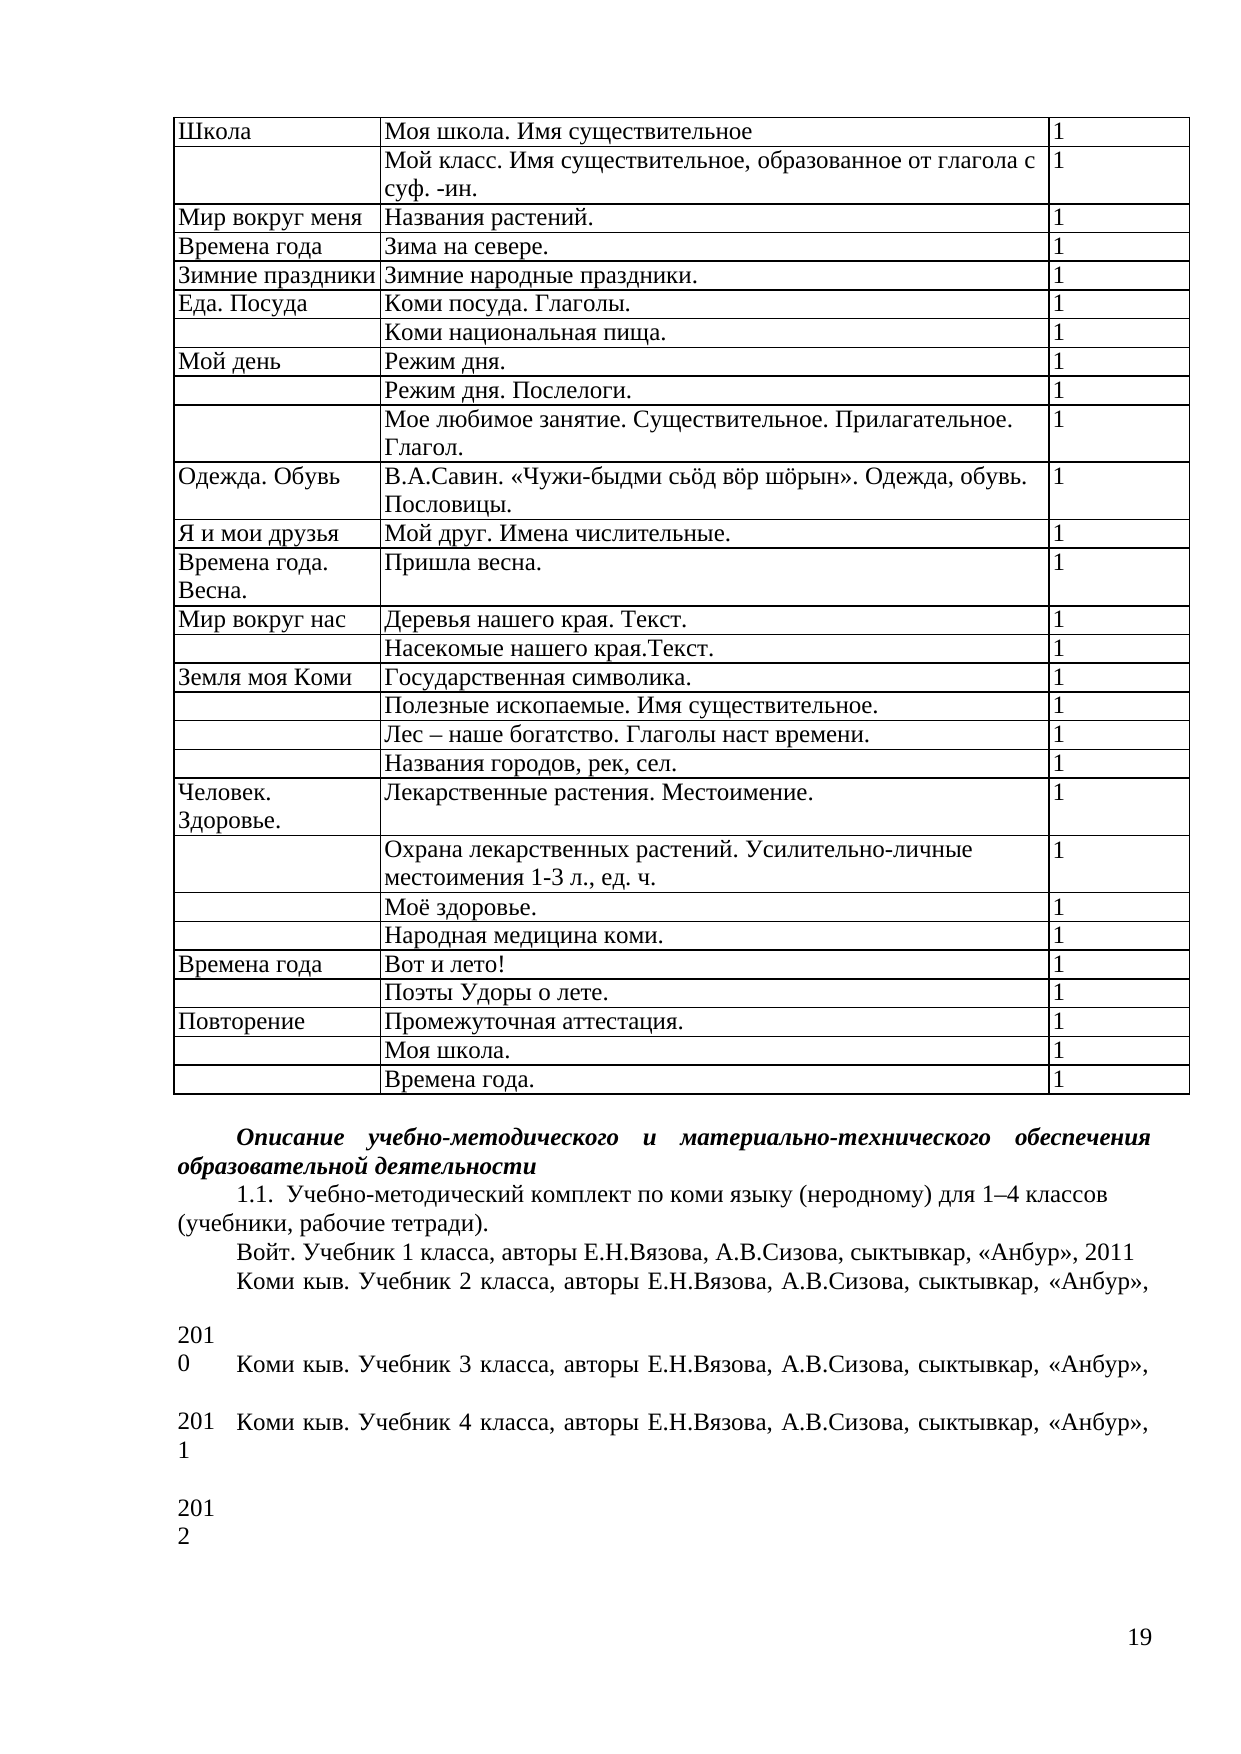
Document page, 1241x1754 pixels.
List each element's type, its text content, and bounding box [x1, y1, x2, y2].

table_cell [175, 893, 380, 921]
table_cell Зимние народные праздники. [381, 262, 1048, 289]
table_cell [175, 721, 380, 748]
table_cell 1 [1050, 205, 1189, 232]
table_cell Вот и лето! [381, 951, 1048, 978]
table_cell Коми посуда. Глаголы. [381, 291, 1048, 318]
table_header Школа [175, 118, 380, 146]
table_cell 1 [1050, 922, 1189, 949]
table_cell 1 [1050, 463, 1189, 519]
table_cell 1 [1050, 893, 1189, 921]
table_cell 1 [1050, 693, 1189, 720]
table_cell Зима на севере. [381, 233, 1048, 260]
table_cell Промежуточная аттестация. [381, 1008, 1048, 1036]
table_cell Одежда. Обувь [175, 463, 380, 519]
table_cell 1 [1050, 520, 1189, 547]
table_cell [175, 319, 380, 346]
table_cell [175, 1037, 380, 1064]
table_cell 1 [1050, 779, 1189, 834]
table_cell Мое любимое занятие. Существительное. Прилагательное. Глагол. [381, 406, 1048, 461]
table_cell Деревья нашего края. Текст. [381, 607, 1048, 634]
table_cell 1 [1050, 549, 1189, 605]
subtitle Описание учебно-методического и материально-технического обеспечения образовательной деятельности [177, 1122, 1152, 1179]
table_cell 1 [1050, 319, 1189, 346]
table_cell Лес – наше богатство. Глаголы наст времени. [381, 721, 1048, 748]
table_cell Мой друг. Имена числительные. [381, 520, 1048, 547]
table_cell 1 [1050, 406, 1189, 461]
table_cell Коми национальная пища. [381, 319, 1048, 346]
list Учебно-методический комплект по коми языку (неродному) для 1–4 классов (учебники, рабочие тетради). [177, 1179, 1152, 1237]
table_cell 1 [1050, 951, 1189, 978]
table_cell Режим дня. [381, 348, 1048, 375]
table_cell Поэты Удоры о лете. [381, 980, 1048, 1007]
table_cell 1 [1050, 377, 1189, 404]
table_cell 1 [1050, 1037, 1189, 1064]
table_cell [175, 693, 380, 720]
table_cell Народная медицина коми. [381, 922, 1048, 949]
table_cell 1 [1050, 262, 1189, 289]
table_cell [175, 750, 380, 777]
table_cell 1 [1050, 664, 1189, 691]
table_cell 1 [1050, 836, 1189, 892]
table_cell [175, 836, 380, 892]
table_cell Человек. Здоровье. [175, 779, 380, 834]
text 2011 [177, 1406, 227, 1464]
table_cell [175, 147, 380, 203]
text 2012 [177, 1493, 227, 1550]
table_cell Режим дня. Послелоги. [381, 377, 1048, 404]
table_cell [175, 635, 380, 662]
table_cell Земля моя Коми [175, 664, 380, 691]
table_header Моя школа. Имя существительное [381, 118, 1048, 146]
table_cell Полезные ископаемые. Имя существительное. [381, 693, 1048, 720]
table_cell Я и мои друзья [175, 520, 380, 547]
table_cell Охрана лекарственных растений. Усилительно-личные местоимения 1-3 л., ед. ч. [381, 836, 1048, 892]
table_cell Названия городов, рек, сел. [381, 750, 1048, 777]
table_cell Времена года. [381, 1066, 1048, 1093]
table_cell 1 [1050, 1066, 1189, 1093]
table_cell Моё здоровье. [381, 893, 1048, 921]
table_cell Зимние праздники [175, 262, 380, 289]
table_cell Времена года [175, 233, 380, 260]
table_cell [175, 377, 380, 404]
table_cell Мой класс. Имя существительное, образованное от глагола с суф. -ин. [381, 147, 1048, 203]
table_cell 1 [1050, 607, 1189, 634]
table_cell 1 [1050, 233, 1189, 260]
table_cell Мой день [175, 348, 380, 375]
table_cell Мир вокруг меня [175, 205, 380, 232]
table_cell Лекарственные растения. Местоимение. [381, 779, 1048, 834]
table_cell 1 [1050, 147, 1189, 203]
table_cell Государственная символика. [381, 664, 1048, 691]
table_cell 1 [1050, 750, 1189, 777]
table_cell [175, 1066, 380, 1093]
table_cell В.А.Савин. «Чужи-быдми сьöд вöр шöрын». Одежда, обувь. Пословицы. [381, 463, 1048, 519]
table_cell Времена года. Весна. [175, 549, 380, 605]
table_cell 1 [1050, 348, 1189, 375]
table_cell 1 [1050, 1008, 1189, 1036]
table_cell Повторение [175, 1008, 380, 1036]
table_cell [175, 980, 380, 1007]
table_cell 1 [1050, 721, 1189, 748]
table_cell 1 [1050, 291, 1189, 318]
table_cell Названия растений. [381, 205, 1048, 232]
text Коми кыв. Учебник 3 класса, авторы Е.Н.Вязова, А.В.Сизова, сыктывкар, «Анбур», Коми кыв. Учебник 4 класса, авторы Е.Н.Вязова, А.В.Сизова, сыктывкар, «Анбур», [236, 1349, 1203, 1436]
table_cell Еда. Посуда [175, 291, 380, 318]
table_cell Пришла весна. [381, 549, 1048, 605]
table_cell Насекомые нашего края.Текст. [381, 635, 1048, 662]
table_cell Моя школа. [381, 1037, 1048, 1064]
table_cell 1 [1050, 980, 1189, 1007]
table_cell [175, 922, 380, 949]
table_cell Времена года [175, 951, 380, 978]
table_cell [175, 406, 380, 461]
text Войт. Учебник 1 класса, авторы Е.Н.Вязова, А.В.Сизова, сыктывкар, «Анбур», 2011 Коми кыв. Учебник 2 класса, авторы Е.Н.Вязова, А.В.Сизова, сыктывкар, «Анбур», [236, 1237, 1152, 1294]
table_cell 1 [1050, 635, 1189, 662]
text 2010 [177, 1321, 227, 1378]
table_cell Мир вокруг нас [175, 607, 380, 634]
table_header 1 [1050, 118, 1189, 146]
